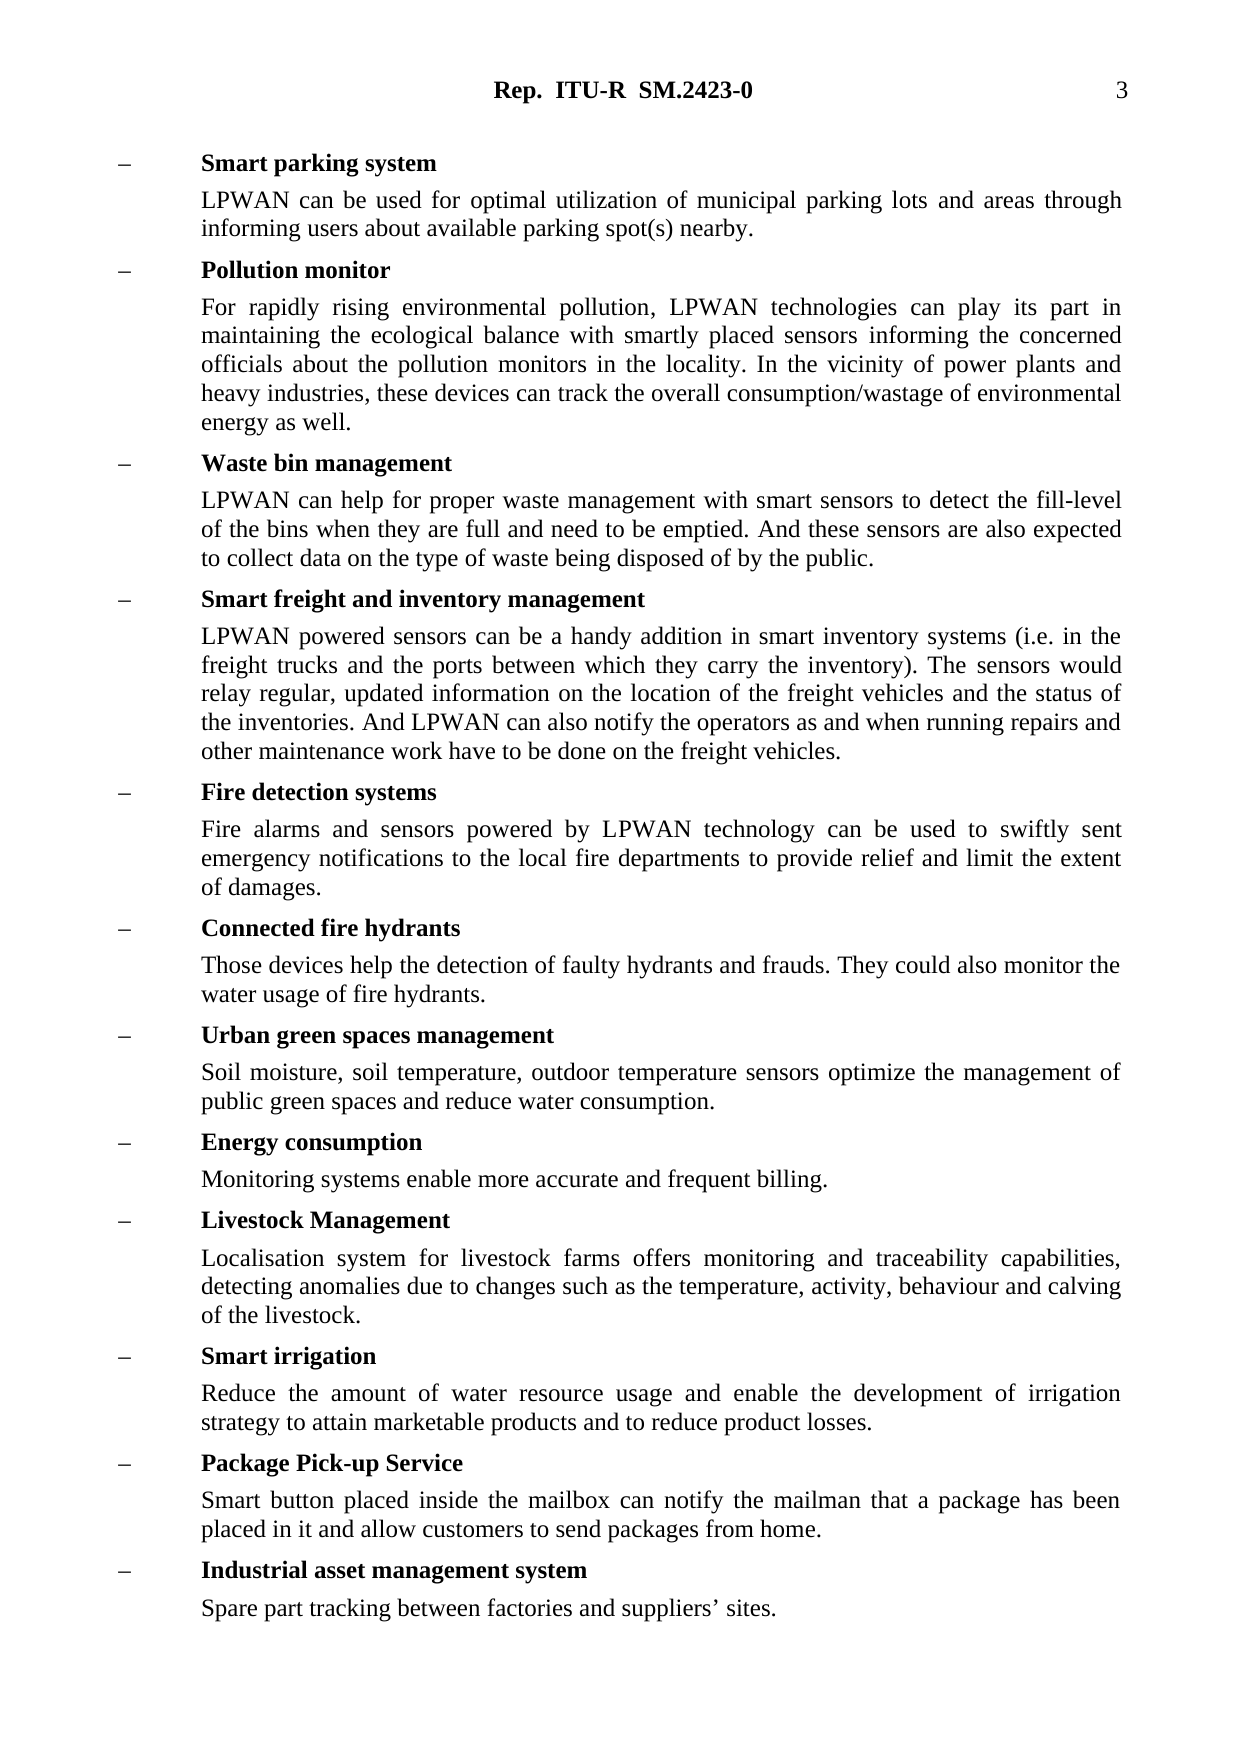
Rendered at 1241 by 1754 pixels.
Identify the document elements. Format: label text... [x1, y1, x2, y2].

text Fire alarms and sensors powered by LPWAN technology can be used to swiftly sent emergency notifications to the local fire departments to provide relief and limit the extent of damages. [118, 814, 1122, 901]
text – Package Pick-up Service [118, 1448, 1122, 1477]
text Those devices help the detection of faulty hydrants and frauds. They could also monitor the water usage of fire hydrants. [118, 950, 1122, 1008]
text Reduce the amount of water resource usage and enable the development of irrigation strategy to attain marketable products and to reduce product losses. [118, 1378, 1122, 1436]
text LPWAN can help for proper waste management with smart sensors to detect the fill-level of the bins when they are full and need to be emptied. And these sensors are also expected to collect data on the type of waste being disposed of by the public. [118, 485, 1122, 571]
text Monitoring systems enable more accurate and frequent billing. [118, 1164, 1122, 1193]
text Smart button placed inside the mailbox can notify the mailman that a package has been placed in it and allow customers to send packages from home. [118, 1486, 1122, 1543]
text Soil moisture, soil temperature, outdoor temperature sensors optimize the management of public green spaces and reduce water consumption. [118, 1057, 1122, 1115]
text – Pollution monitor [118, 255, 1122, 283]
text – Smart freight and inventory management [118, 584, 1122, 613]
text – Smart irrigation [118, 1341, 1122, 1370]
text – Livestock Management [118, 1206, 1122, 1234]
text LPWAN can be used for optimal utilization of municipal parking lots and areas through informing users about available parking spot(s) nearby. [118, 185, 1122, 242]
text Localisation system for livestock farms offers monitoring and traceability capabilities, detecting anomalies due to changes such as the temperature, activity, behaviour and calving of the livestock. [118, 1243, 1122, 1329]
text LPWAN powered sensors can be a handy addition in smart inventory systems (i.e. in the freight trucks and the ports between which they carry the inventory). The sensors would relay regular, updated information on the location of the freight vehicles and the status of the inventories. And LPWAN can also notify the operators as and when running repairs and other maintenance work have to be done on the freight vehicles. [118, 621, 1122, 765]
text – Connected fire hydrants [118, 913, 1122, 942]
text – Urban green spaces management [118, 1020, 1122, 1049]
text – Industrial asset management system [118, 1556, 1122, 1584]
text – Smart parking system [118, 148, 1122, 176]
text – Fire detection systems [118, 777, 1122, 806]
text Spare part tracking between factories and suppliers’ sites. [118, 1593, 1122, 1621]
text – Energy consumption [118, 1127, 1122, 1156]
text For rapidly rising environmental pollution, LPWAN technologies can play its part in maintaining the ecological balance with smartly placed sensors informing the concerned officials about the pollution monitors in the locality. In the vicinity of power plants and heavy industries, these devices can track the overall consumption/wastage of environmental energy as well. [118, 292, 1122, 436]
text – Waste bin management [118, 448, 1122, 477]
